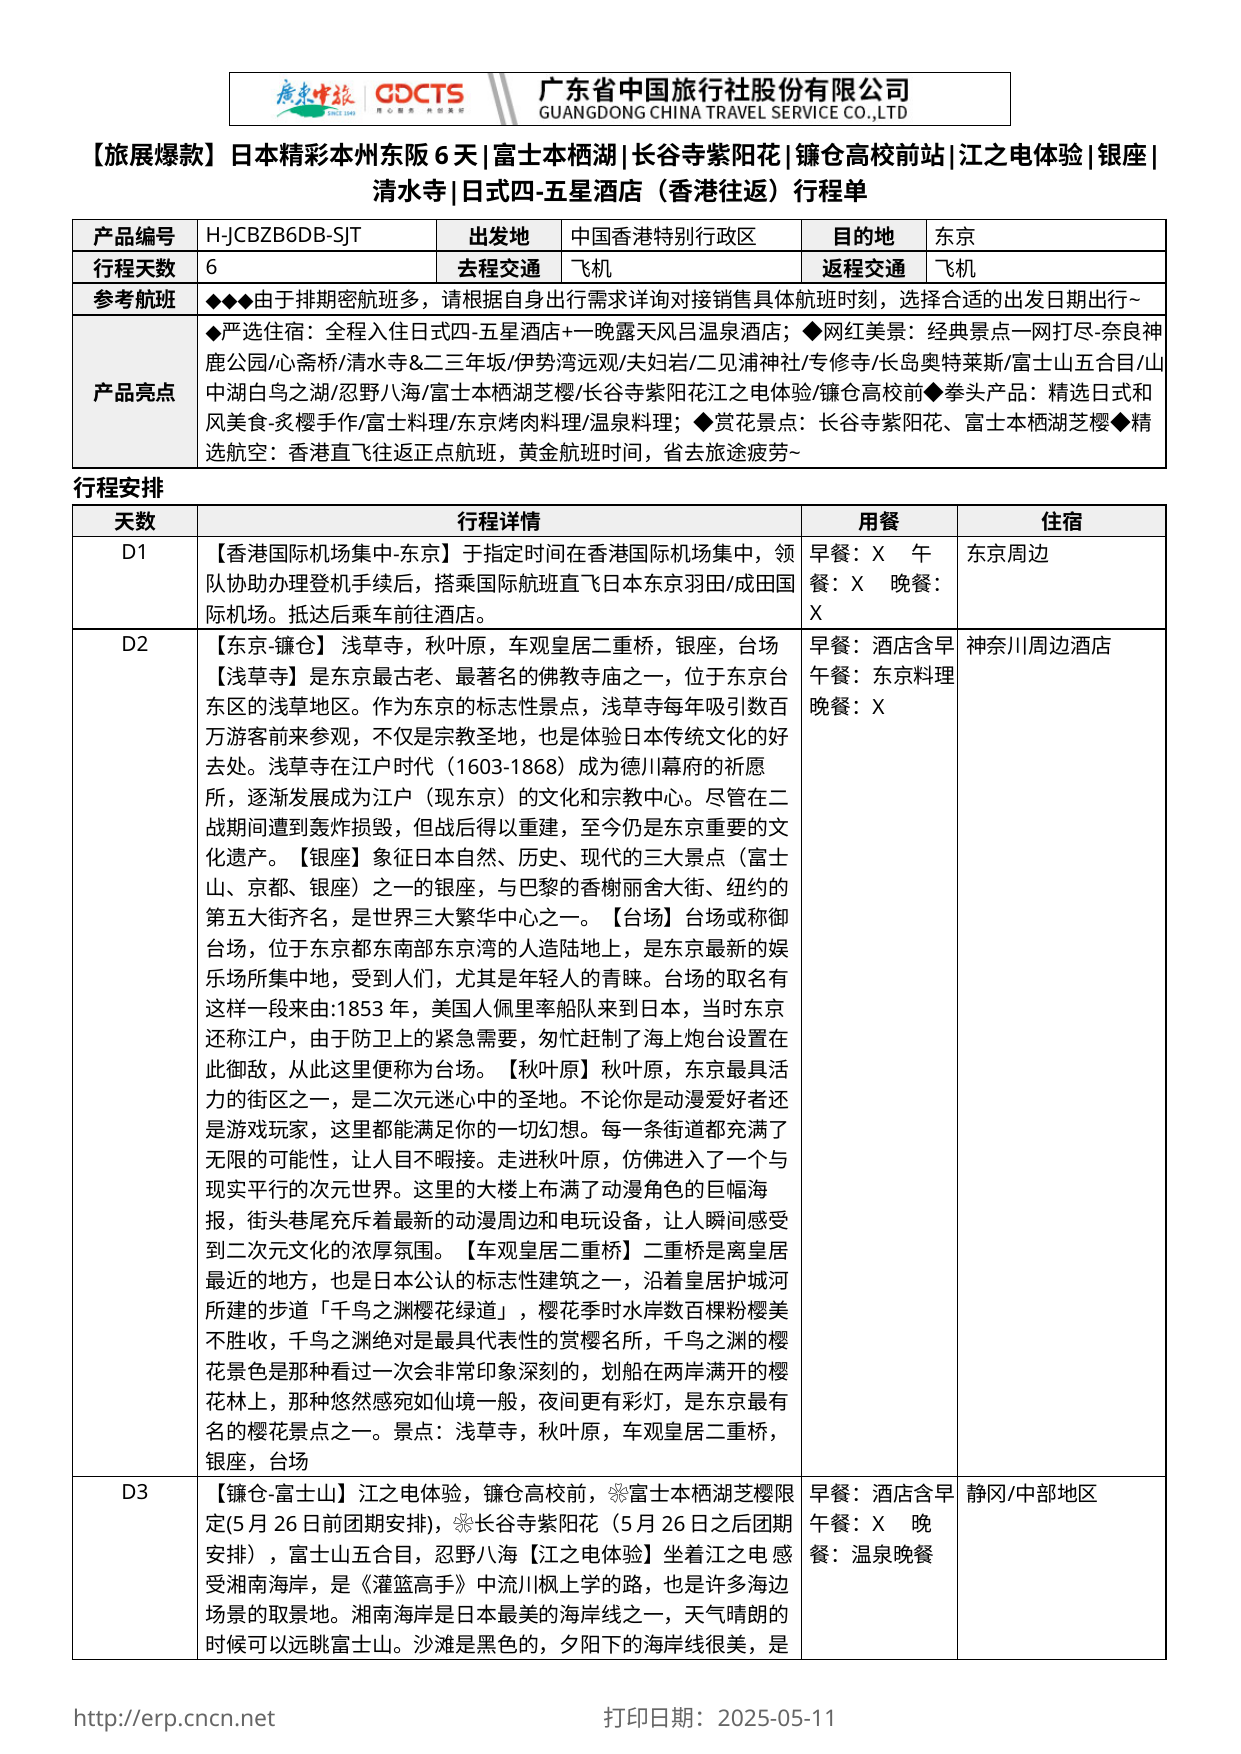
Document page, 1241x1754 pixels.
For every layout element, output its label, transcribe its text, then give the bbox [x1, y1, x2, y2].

table_cell 去程交通 [437, 252, 561, 282]
table_cell 【香港国际机场集中-东京】 [198, 537, 801, 628]
table_cell 返程交通 [802, 252, 926, 282]
table_header 天数 [73, 506, 197, 536]
table_header 行程详情 [198, 506, 801, 536]
table_header 目的地 [802, 220, 926, 250]
table_header 住宿 [958, 506, 1165, 536]
table_cell 飞机 [562, 252, 801, 282]
table_cell D2 [73, 630, 197, 1476]
table_cell 【东京-镰仓】 浅草寺，秋叶原，车观皇居二重桥，银座，台场 [198, 630, 801, 1476]
table_cell ◆严选住宿：全程入住日式四-五星酒店+一晚露天风吕温泉酒店； [198, 316, 1165, 467]
table_cell D3 [73, 1477, 197, 1659]
table_cell 飞机 [927, 252, 1165, 282]
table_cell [198, 1477, 801, 1659]
table_header 东京 [927, 220, 1165, 250]
table_cell 东京周边 [958, 537, 1165, 628]
table_cell 6 [198, 252, 436, 282]
table_cell 参考航班 [73, 284, 197, 314]
table_header 出发地 [437, 220, 561, 250]
table_cell ◆◆◆由于排期密航班多，请根据自身出行需求详询对接销售具体航班时刻，选择合适的出发日期出行~ [198, 284, 1165, 314]
table_cell 早餐：酒店含早 午餐：东京料理 晚餐：X [802, 630, 957, 1476]
table_header H-JCBZB6DB-SJT [198, 220, 436, 250]
text 【旅展爆款】日本精彩本州东阪6天|富士本栖湖|长谷寺紫阳花|镰仓高校前站|江之电体验|银座|清水寺|日式四-五星酒店（香港往返）行程单 [73, 136, 1167, 208]
table_cell 静冈/中部地区 [958, 1477, 1165, 1659]
table_cell 产品亮点 [73, 316, 197, 467]
table_cell D1 [73, 537, 197, 628]
picture [230, 73, 1010, 125]
table_header 用餐 [802, 506, 957, 536]
table_header 中国香港特别行政区 [562, 220, 801, 250]
table_cell 早餐：X 午餐：X 晚餐：X [802, 537, 957, 628]
table_cell 神奈川周边酒店 [958, 630, 1165, 1476]
table_header 产品编号 [73, 220, 197, 250]
text 行程安排 [73, 469, 1167, 503]
table_cell 行程天数 [73, 252, 197, 282]
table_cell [802, 1477, 957, 1659]
